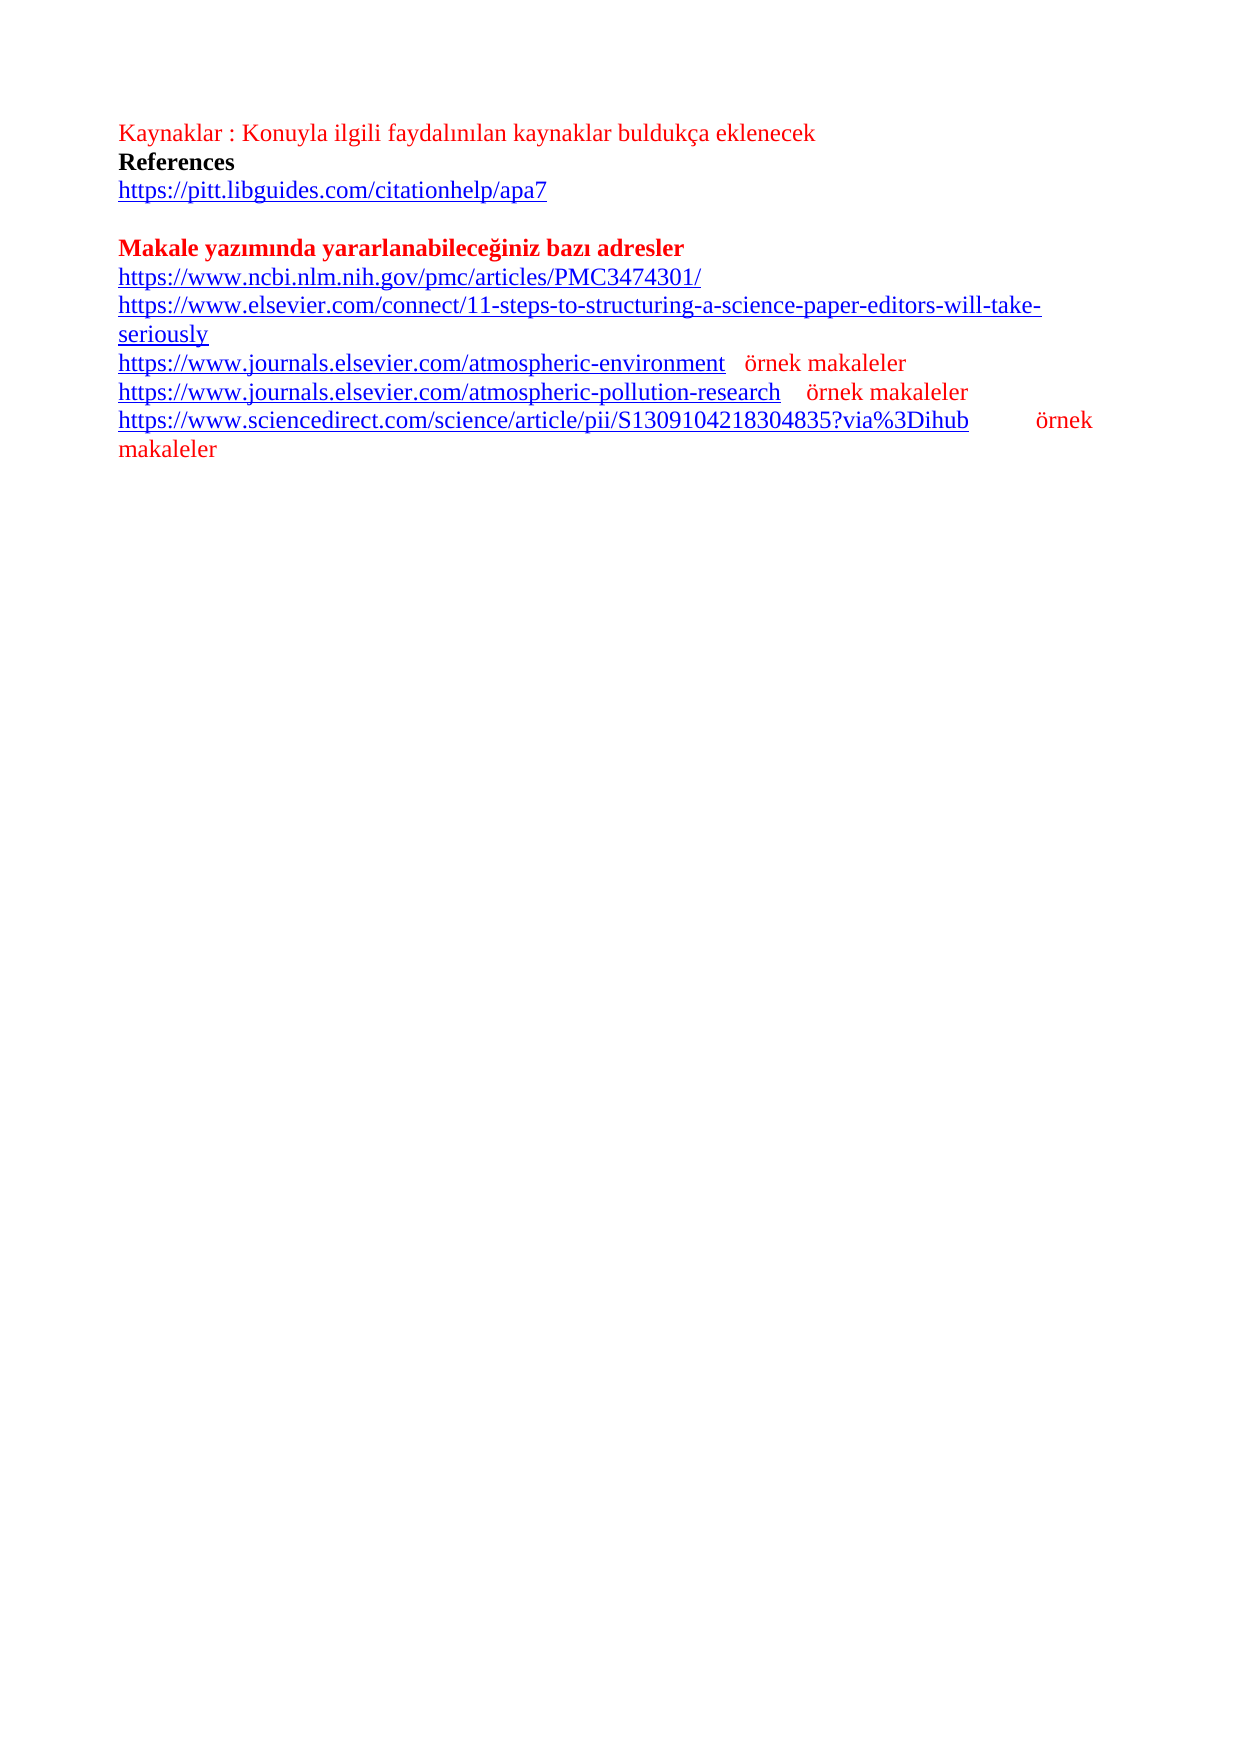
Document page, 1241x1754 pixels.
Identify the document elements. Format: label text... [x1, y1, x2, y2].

text Makale yazımında yararlanabileceğiniz bazı adresler [118, 233, 1092, 262]
text https://www.journals.elsevier.com/atmospheric-pollution-research örnek makaleler [118, 377, 1092, 406]
text https://www.ncbi.nlm.nih.gov/pmc/articles/PMC3474301/ [118, 262, 1092, 291]
text Kaynaklar : Konuyla ilgili faydalınılan kaynaklar buldukça eklenecek [118, 118, 1092, 147]
text References [118, 147, 1092, 176]
text https://pitt.libguides.com/citationhelp/apa7 [118, 176, 1092, 204]
text https://www.elsevier.com/connect/11-steps-to-structuring-a-science-paper-editors-will-take-seriously [118, 291, 1092, 348]
text https://www.sciencedirect.com/science/article/pii/S1309104218304835?via%3Dihub örnek makaleler [118, 406, 1092, 463]
text https://www.journals.elsevier.com/atmospheric-environment örnek makaleler [118, 348, 1092, 377]
